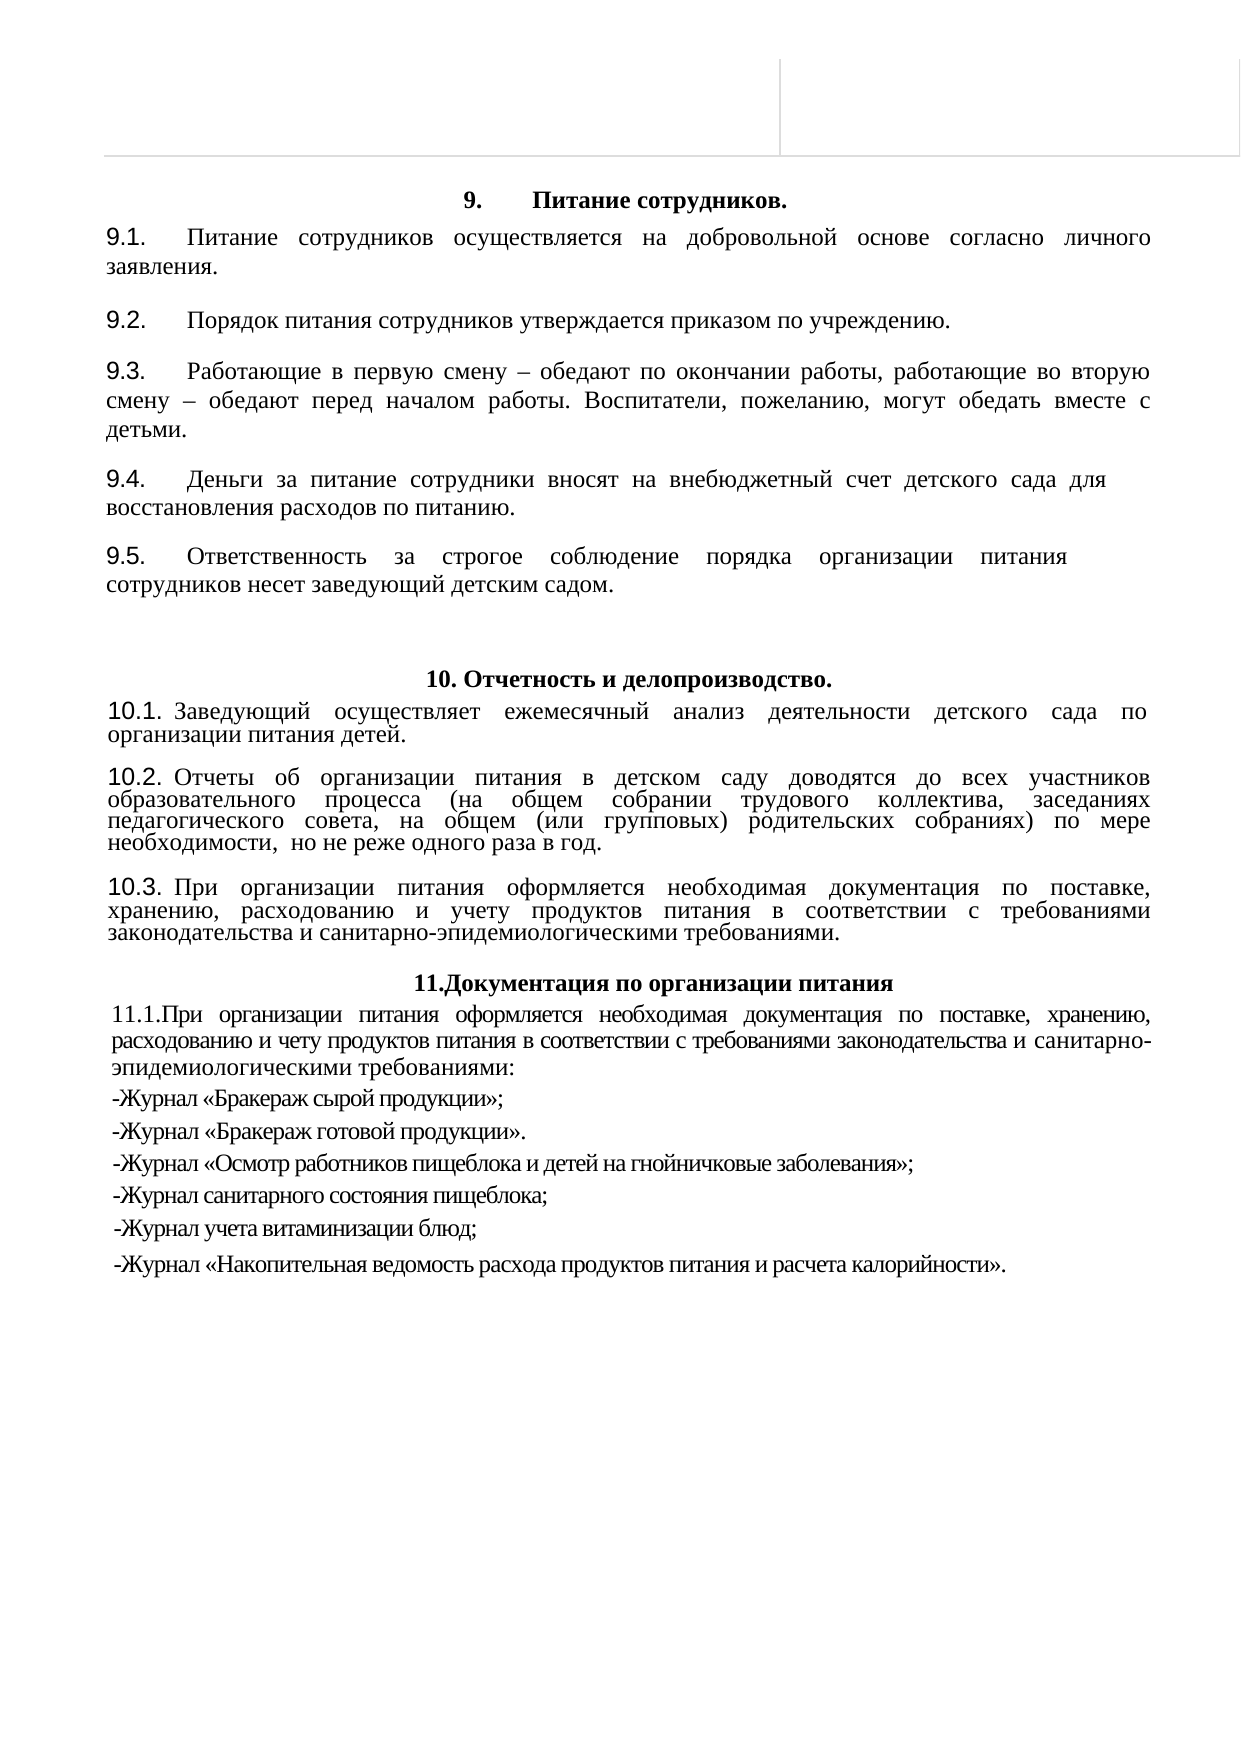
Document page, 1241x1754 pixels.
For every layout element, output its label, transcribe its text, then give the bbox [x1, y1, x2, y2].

list Заведующий осуществляет ежемесячный анализ деятельности детского сада по организации питания детей. [107, 701, 1148, 747]
list Отчеты об организации питания в детском саду доводятся до всех участников образовательного процесса (на общем собрании трудового коллектива, заседаниях педагогического совета, на общем (или групповых) родительских собраниях) по мере необходимости, но не реже одного раза в год. [107, 768, 1152, 855]
list Питание сотрудников осуществляется на добровольной основе согласно личного заявления. [106, 222, 1152, 280]
text -Журнал «Бракераж готовой продукции». [112, 1113, 1152, 1146]
text 11.1.При организации питания оформляется необходимая документация по поставке, хранению, расходованию и чету продуктов питания в соответствии с требованиями законодательства и санитарно-эпидемиологическими требованиями: [111, 1002, 1152, 1080]
list Порядок питания сотрудников утверждается приказом по учреждению. [106, 305, 1152, 334]
text 11.Документация по организации питания [413, 968, 1152, 996]
text -Журнал учета витаминизации блюд; [113, 1210, 1152, 1242]
text 9. Питание сотрудников. [103, 185, 1147, 213]
list При организации питания оформляется необходимая документация по поставке, хранению, расходованию и учету продуктов питания в соответствии с требованиями законодательства и санитарно-эпидемиологическими требованиями. [107, 878, 1152, 945]
text -Журнал «Накопительная ведомость расхода продуктов питания и расчета калорийности». [113, 1249, 1152, 1278]
list Ответственность за строгое соблюдение порядка организации питания сотрудников несет заведующий детским садом. [106, 541, 1068, 598]
list Работающие в первую смену – обедают по окончании работы, работающие во вторую смену – обедают перед началом работы. Воспитатели, пожеланию, могут обедать вместе с детьми. [106, 356, 1152, 442]
text -Журнал санитарного состояния пищеблока; [112, 1178, 1152, 1210]
text 10. Отчетность и делопроизводство. [106, 664, 1152, 693]
text -Журнал «Бракераж сырой продукции»; [112, 1081, 1152, 1113]
list Деньги за питание сотрудники вносят на внебюджетный счет детского сада для восстановления расходов по питанию. [106, 463, 1107, 521]
text -Журнал «Осмотр работников пищеблока и детей на гнойничковые заболевания»; [112, 1146, 1152, 1178]
